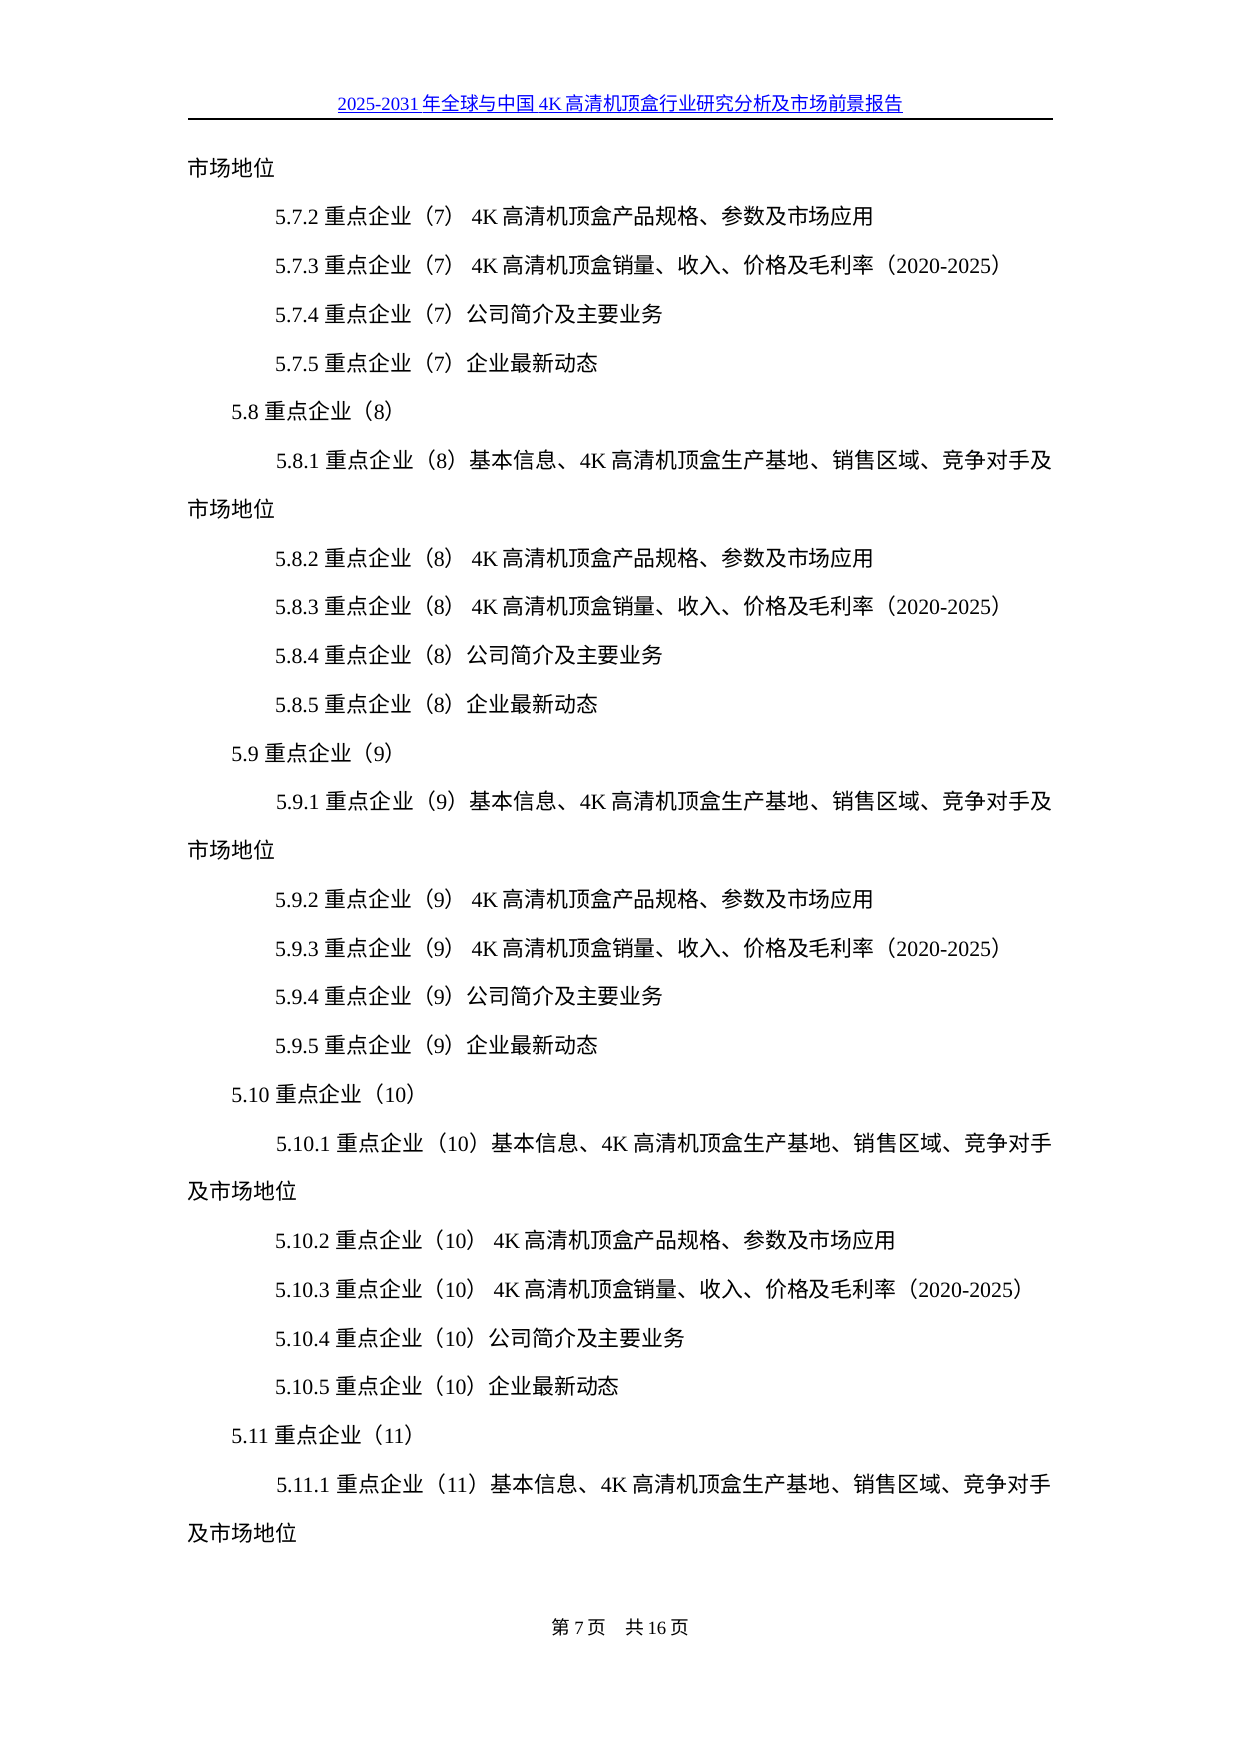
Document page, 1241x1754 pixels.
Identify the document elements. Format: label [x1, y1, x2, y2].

text [187, 150, 1053, 1548]
